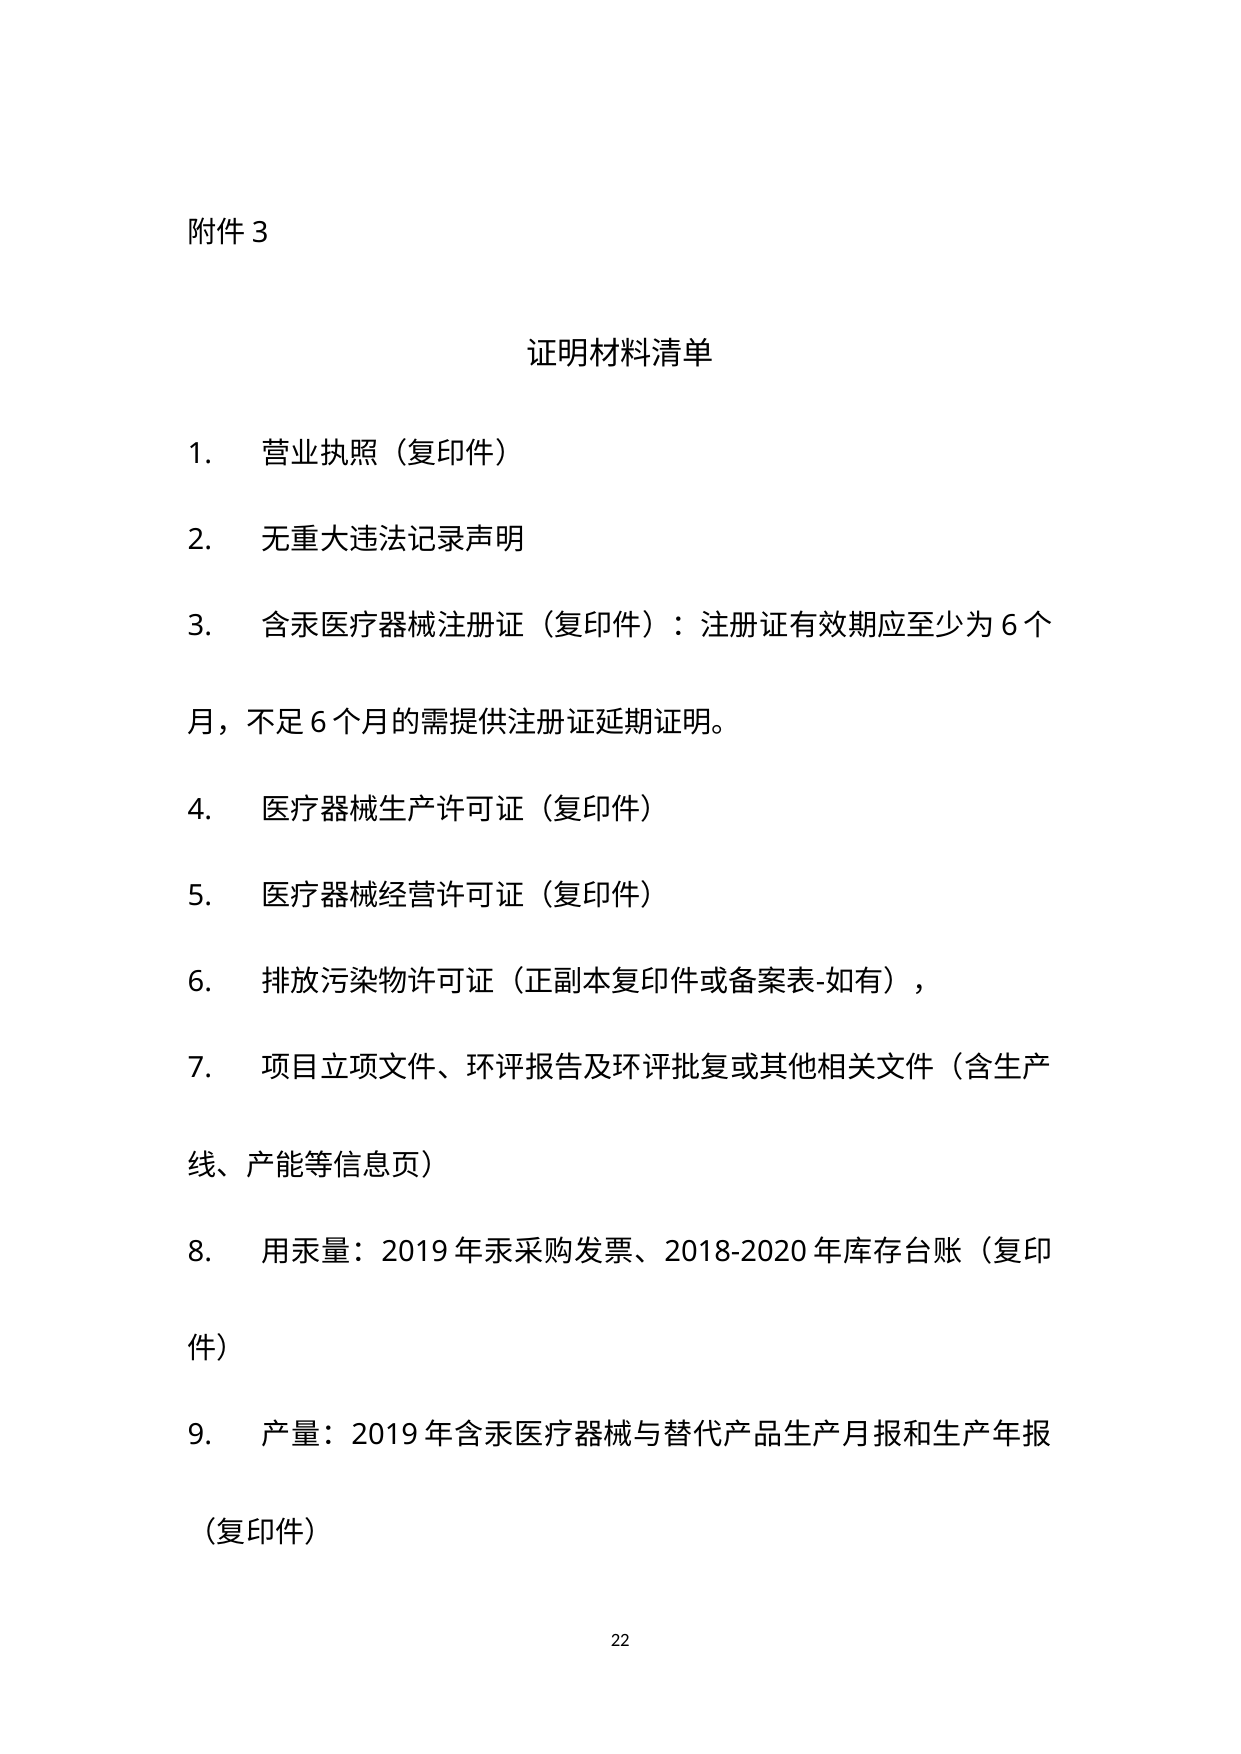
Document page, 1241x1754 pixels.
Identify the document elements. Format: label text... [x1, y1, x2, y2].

list 营业执照（复印件） [187, 418, 1053, 483]
list 医疗器械经营许可证（复印件） [187, 860, 1053, 925]
list 用汞量：2019年汞采购发票、2018-2020年库存台账（复印件） [187, 1216, 1053, 1378]
list 产量：2019年含汞医疗器械与替代产品生产月报和生产年报（复印件） [187, 1400, 1053, 1562]
list 医疗器械生产许可证（复印件） [187, 774, 1053, 839]
list 含汞医疗器械注册证（复印件）：注册证有效期应至少为6个月，不足6个月的需提供注册证延期证明。 [187, 590, 1053, 753]
list 排放污染物许可证（正副本复印件或备案表-如有）， [187, 946, 1053, 1011]
list 项目立项文件、环评报告及环评批复或其他相关文件（含生产线、产能等信息页） [187, 1032, 1053, 1195]
list 无重大违法记录声明 [187, 504, 1053, 569]
subtitle 附件3 [187, 197, 1053, 262]
subtitle 证明材料清单 [187, 318, 1053, 383]
